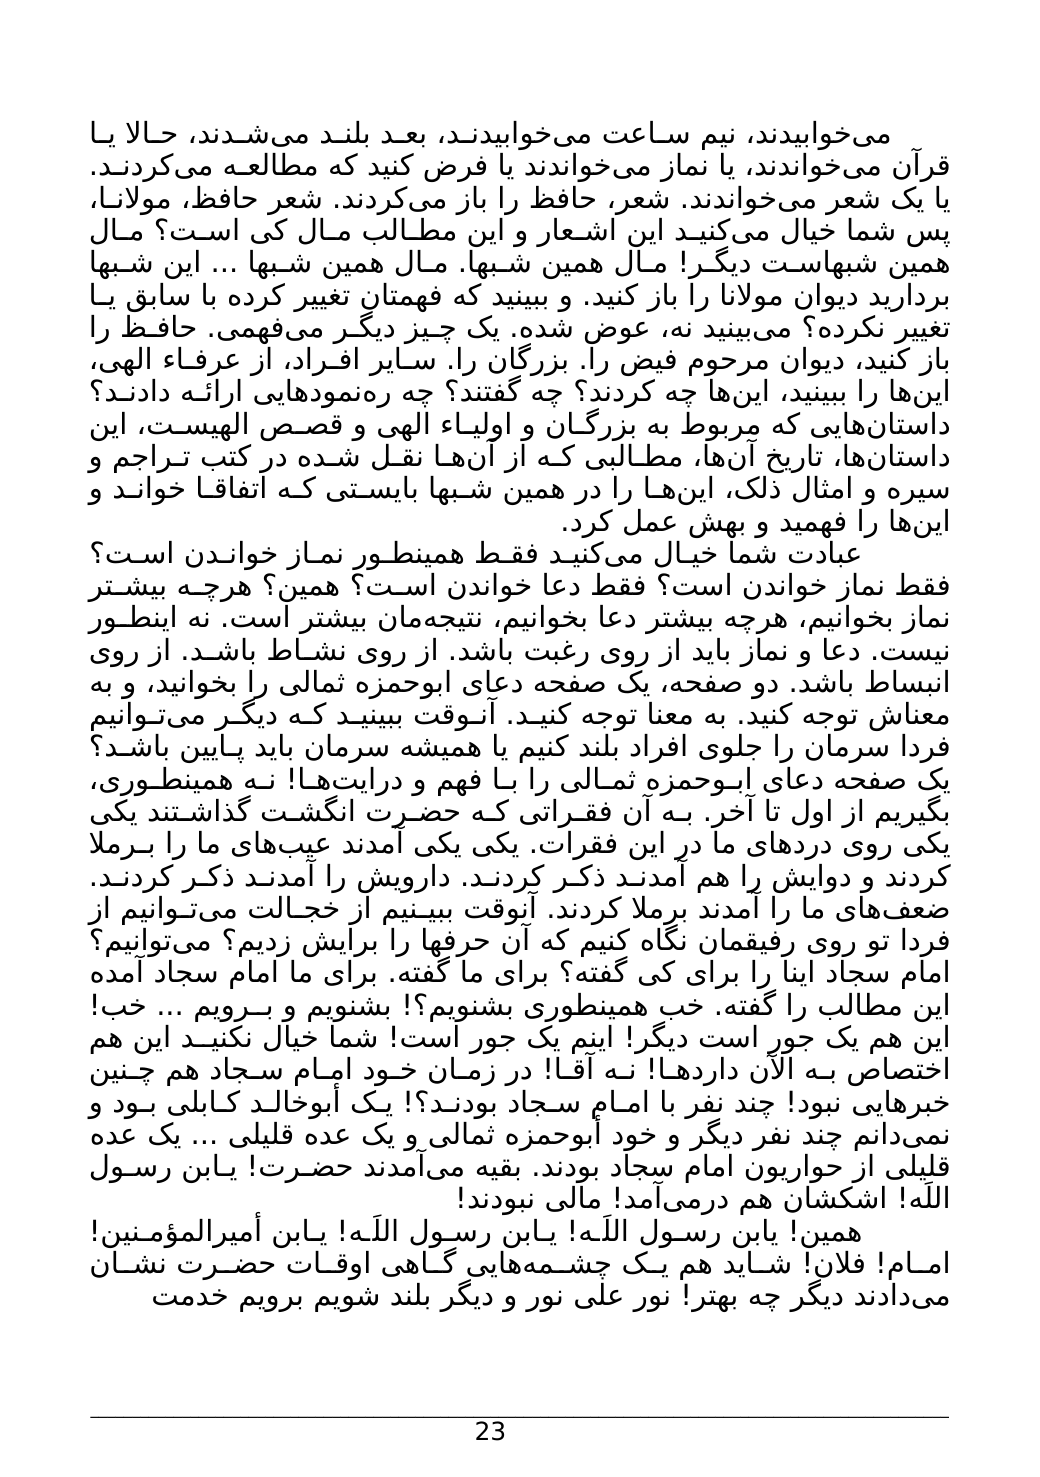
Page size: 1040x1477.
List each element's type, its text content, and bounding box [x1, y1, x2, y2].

text همین! یابن رسول اللَه! یابن رسول اللَه! یابن أمیرالمؤمنین! امام! فلان! شاید هم یک چشمه‌هایی گاهی اوقات حضرت نشان می‌دادند دیگر چه بهتر! نور علی نور و دیگر بلند شویم برویم خدمت‌ [89, 1216, 951, 1313]
text عبادت شما خیال می‌کنید فقط همینطور نماز خواندن است؟ فقط نماز خواندن است؟ فقط دعا خواندن است؟ همین؟ هرچه بیشتر نماز بخوانیم، هرچه بیشتر دعا بخوانیم، نتیجه‌مان بیشتر است. نه اینطور نیست. دعا و نماز باید از روی رغبت باشد. از روی نشاط باشد. از روی انبساط باشد. دو صفحه، یک صفحه دعای ابوحمزه ثمالی را بخوانید، و به معناش توجه کنید. به معنا توجه کنید. آنوقت ببینید که دیگر می‌توانیم فردا سرمان را جلوی افراد بلند کنیم یا همیشه سرمان باید پایین باشد؟ یک صفحه دعای ابوحمزه ثمالی را با فهم و درایت‌ها! نه همینطوری، بگیریم از اول تا آخر. به آن فقراتی که حضرت انگشت گذاشتند یکی یکی روی دردهای ما در این فقرات. یکی یکی آمدند عیب‌های ما را برملا کردند و دوایش را هم آمدند ذکر کردند. دارویش را آمدند ذکر کردند. ضعف‌های ما را آمدند برملا کردند. آنوقت ببینیم از خجالت می‌توانیم از فردا تو روی رفیقمان نگاه کنیم که آن حرفها را برایش زدیم؟ می‌توانیم؟ امام سجاد اینا را برای کی گفته؟ برای ما گفته. برای ما امام سجاد آمده این مطالب را گفته. خب همینطوری بشنویم؟! بشنویم و برویم ... خب! این هم یک جور است دیگر! اینم یک جور است! شما خیال نکنید این هم اختصاص به الآن داردها! نه آقا! در زمان خود امام سجاد هم چنین خبرهایی نبود! چند نفر با امام سجاد بودند؟! یک أبوخالد کابلی بود و نمی‌دانم چند نفر دیگر و خود أبوحمزه ثمالی و یک عده قلیلی ... یک عده قلیلی از حواریون امام سجاد بودند. بقیه می‌آمدند حضرت! یابن رسول اللَه! اشکشان هم درمی‌آمد! مالی نبودند! [89, 538, 951, 1216]
text می‌خوابیدند، نیم ساعت می‌خوابیدند، بعد بلند می‌شدند، حالا یا قرآن می‌خواندند، یا نماز می‌خواندند یا فرض کنید که مطالعه می‌کردند. یا یک شعر می‌خواندند. شعر، حافظ را باز می‌کردند. شعر حافظ، مولانا، پس شما خیال می‌کنید این اشعار و این مطالب مال کی است؟ مال همین شبهاست دیگر! مال همین شبها. مال همین شبها ... این شبها بردارید دیوان مولانا را باز کنید. و ببینید که فهمتان تغییر کرده با سابق یا تغییر نکرده؟ می‌بینید نه، عوض شده. یک چیز دیگر می‌فهمی. حافظ را باز کنید، دیوان مرحوم فیض را. بزرگان را. سایر افراد، از عرفاء الهی، این‌ها را ببینید، این‌ها چه کردند؟ چه گفتند؟ چه ره‌نمودهایی ارائه دادند؟ داستان‌هایی که مربوط به بزرگان و اولیاء الهی و قصص الهیست، این داستان‌ها، تاریخ آن‌ها، مطالبی که از آن‌ها نقل شده در کتب تراجم و سیره و امثال ذلک، این‌ها را در همین شبها بایستی که اتفاقا خواند و این‌ها را فهمید و بهش عمل کرد. [89, 118, 951, 538]
